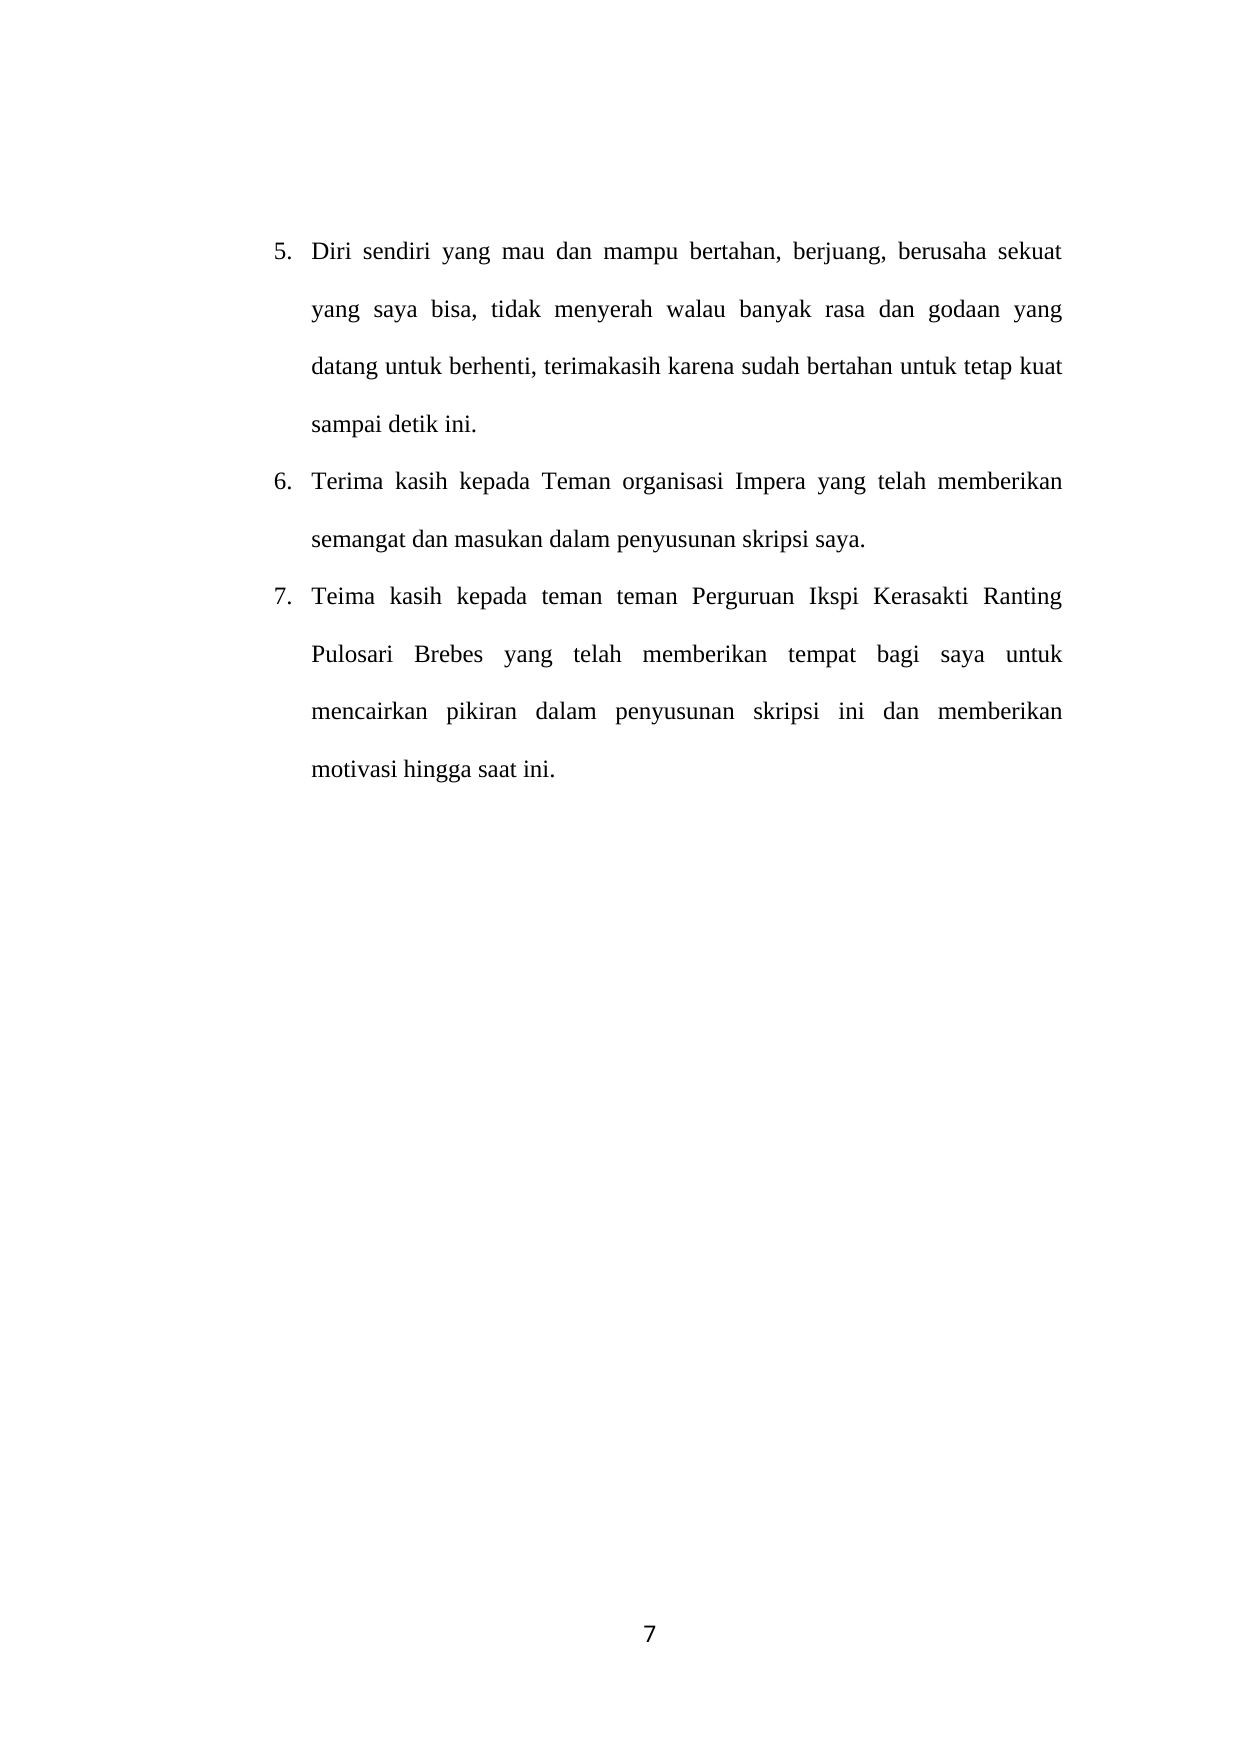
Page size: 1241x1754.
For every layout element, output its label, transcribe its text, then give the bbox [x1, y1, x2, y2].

list Terima kasih kepada Teman organisasi Impera yang telah memberikan semangat dan masukan dalam penyusunan skripsi saya. [274, 466, 1063, 552]
list Diri sendiri yang mau dan mampu bertahan, berjuang, berusaha sekuat yang saya bisa, tidak menyerah walau banyak rasa dan godaan yang datang untuk berhenti, terimakasih karena sudah bertahan untuk tetap kuat sampai detik ini. [274, 236, 1063, 437]
list Teima kasih kepada teman teman Perguruan Ikspi Kerasakti Ranting Pulosari Brebes yang telah memberikan tempat bagi saya untuk mencairkan pikiran dalam penyusunan skripsi ini dan memberikan motivasi hingga saat ini. [274, 581, 1063, 782]
